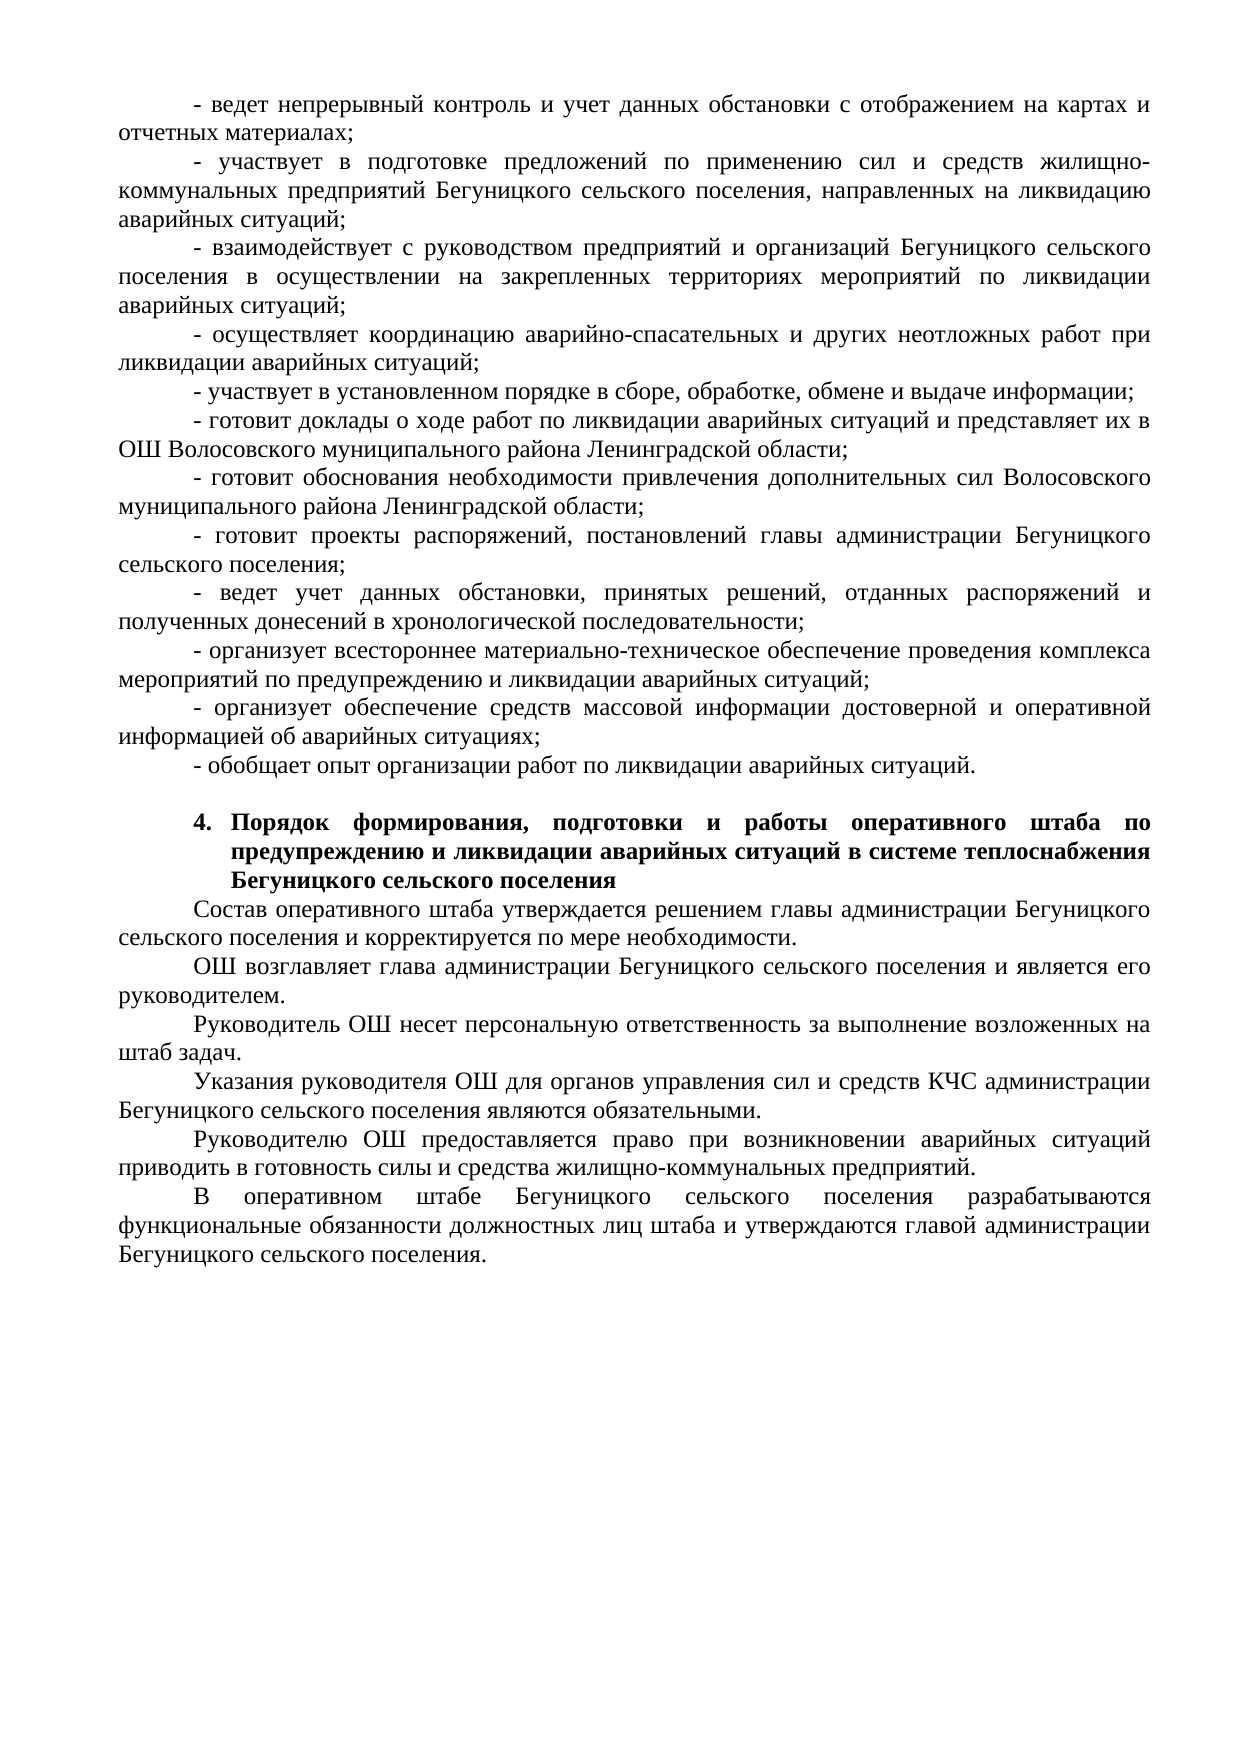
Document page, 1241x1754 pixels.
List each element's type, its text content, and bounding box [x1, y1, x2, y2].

text В оперативном штабе Бегуницкого сельского поселения разрабатываются функциональные обязанности должностных лиц штаба и утверждаются главой администрации Бегуницкого сельского поселения. [118, 1181, 1152, 1267]
text - ведет учет данных обстановки, принятых решений, отданных распоряжений и полученных донесений в хронологической последовательности; [118, 577, 1152, 635]
list Порядок формирования, подготовки и работы оперативного штаба по предупреждению и ликвидации аварийных ситуаций в системе теплоснабжения Бегуницкого сельского поселения [193, 807, 1152, 894]
text - осуществляет координацию аварийно-спасательных и других неотложных работ при ликвидации аварийных ситуаций; [118, 319, 1152, 376]
text Руководителю ОШ предоставляется право при возникновении аварийных ситуаций приводить в готовность силы и средства жилищно-коммунальных предприятий. [118, 1124, 1152, 1181]
text - организует обеспечение средств массовой информации достоверной и оперативной информацией об аварийных ситуациях; [118, 692, 1152, 750]
text - готовит доклады о ходе работ по ликвидации аварийных ситуаций и представляет их в ОШ Волосовского муниципального района Ленинградской области; [118, 405, 1152, 462]
text Состав оперативного штаба утверждается решением главы администрации Бегуницкого сельского поселения и корректируется по мере необходимости. [118, 894, 1152, 951]
text Руководитель ОШ несет персональную ответственность за выполнение возложенных на штаб задач. [118, 1009, 1152, 1066]
text - организует всестороннее материально-техническое обеспечение проведения комплекса мероприятий по предупреждению и ликвидации аварийных ситуаций; [118, 635, 1152, 692]
text - взаимодействует с руководством предприятий и организаций Бегуницкого сельского поселения в осуществлении на закрепленных территориях мероприятий по ликвидации аварийных ситуаций; [118, 232, 1152, 319]
text ОШ возглавляет глава администрации Бегуницкого сельского поселения и является его руководителем. [118, 951, 1152, 1009]
text - участвует в подготовке предложений по применению сил и средств жилищно-коммунальных предприятий Бегуницкого сельского поселения, направленных на ликвидацию аварийных ситуаций; [118, 146, 1152, 232]
text - обобщает опыт организации работ по ликвидации аварийных ситуаций. [118, 750, 1152, 779]
text Указания руководителя ОШ для органов управления сил и средств КЧС администрации Бегуницкого сельского поселения являются обязательными. [118, 1066, 1152, 1124]
text - ведет непрерывный контроль и учет данных обстановки с отображением на картах и отчетных материалах; [118, 89, 1152, 146]
text - готовит обоснования необходимости привлечения дополнительных сил Волосовского муниципального района Ленинградской области; [118, 462, 1152, 520]
text - готовит проекты распоряжений, постановлений главы администрации Бегуницкого сельского поселения; [118, 520, 1152, 577]
text - участвует в установленном порядке в сборе, обработке, обмене и выдаче информации; [118, 376, 1152, 405]
